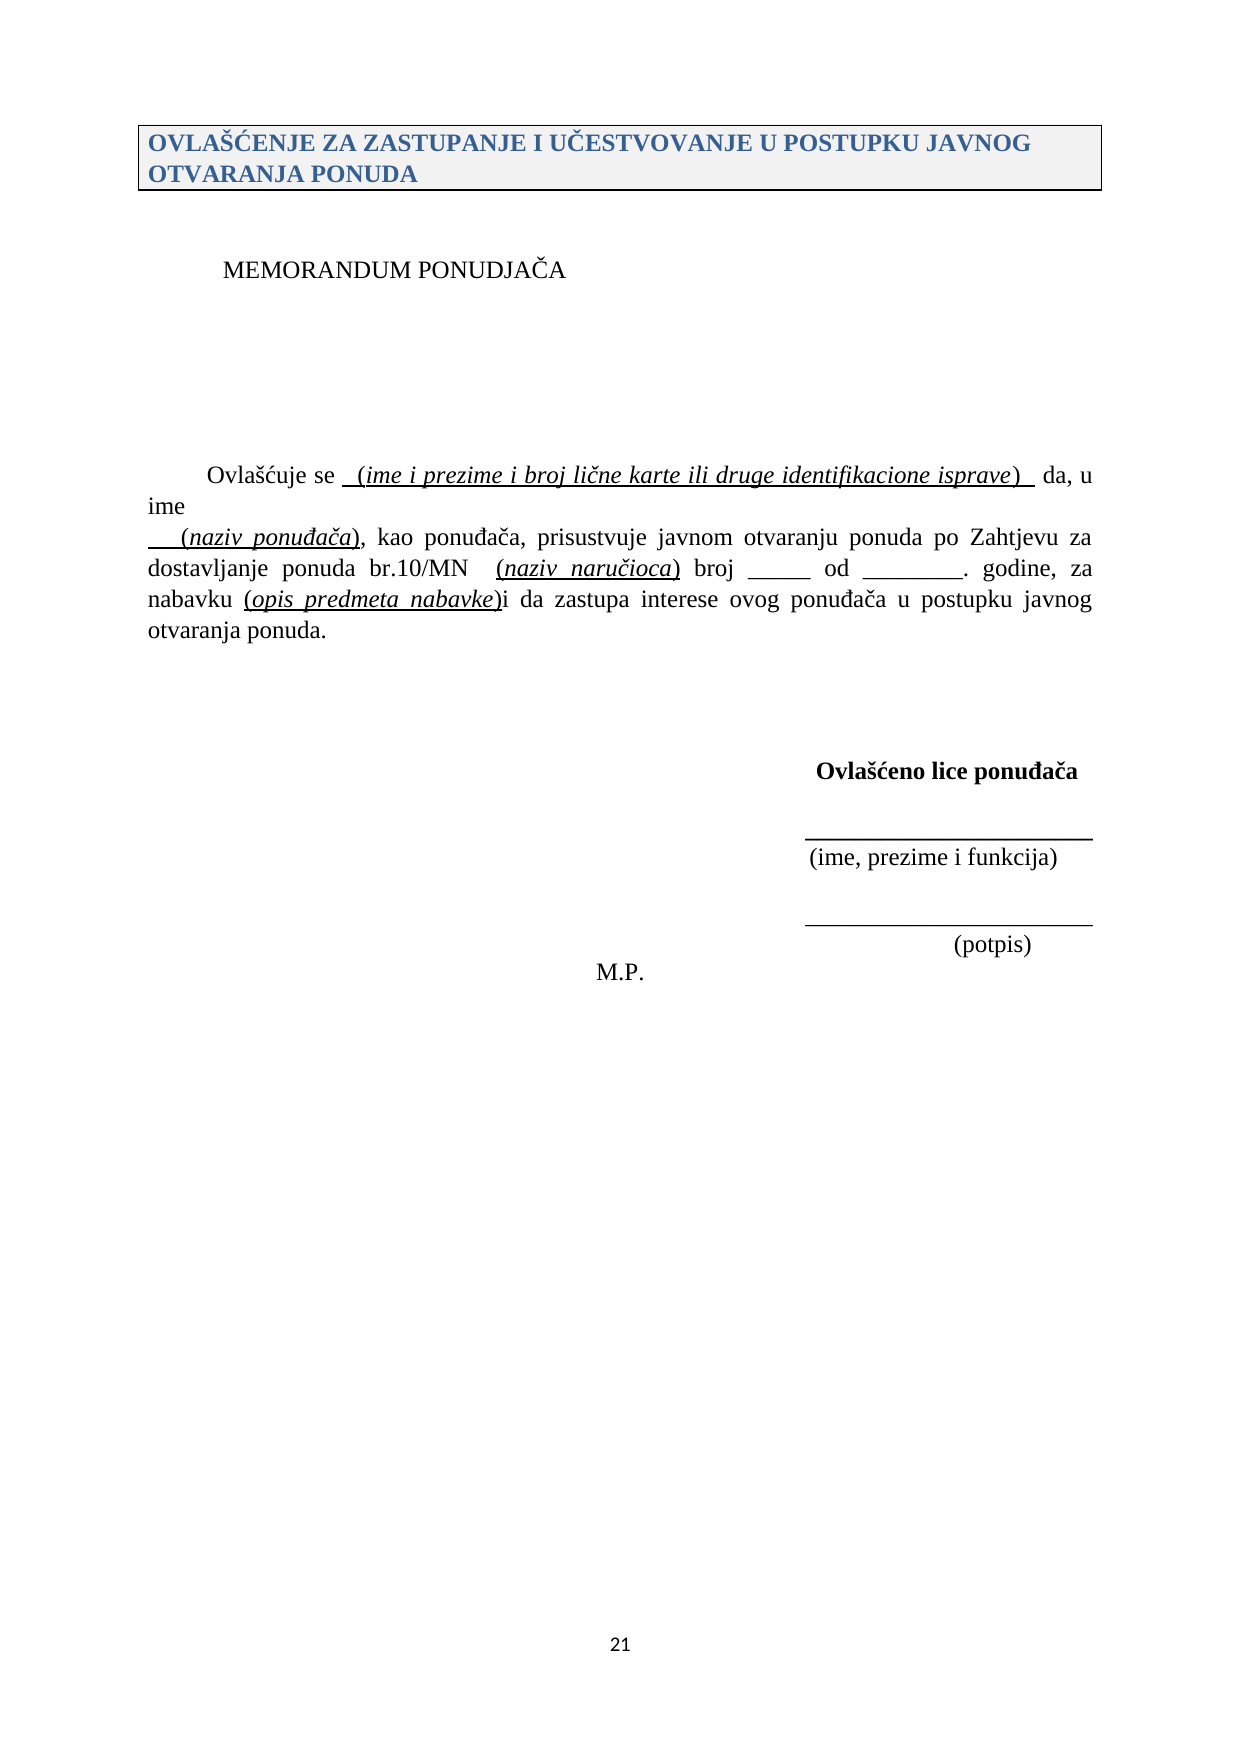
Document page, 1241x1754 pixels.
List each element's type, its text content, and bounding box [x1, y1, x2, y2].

text (potpis) [148, 929, 1031, 957]
list MEMORANDUM PONUDJAČA [223, 255, 1093, 284]
text Ovlašćeno lice ponuđača [148, 756, 1078, 785]
text (ime, prezime i funkcija) [148, 842, 1058, 871]
list M.P. [148, 957, 1093, 986]
text _______________________ [148, 814, 1093, 842]
list Ovlašćuje se (ime i prezime i broj lične karte ili druge identifikacione isprave) da, u ime [148, 460, 1093, 520]
text _______________________ [148, 900, 1093, 929]
subtitle OVLAŠĆENJE ZA ZASTUPANJE I UČESTVOVANJE U POSTUPKU JAVNOG OTVARANJA PONUDA [139, 126, 1101, 189]
list (naziv ponuđača), kao ponuđača, prisustvuje javnom otvaranju ponuda po Zahtjevu za dostavljanje ponuda br.10/MN (naziv naručioca) broj _____ od ________. godine, za nabavku (opis predmeta nabavke)i da zastupa interese ovog ponuđača u postupku javnog otvaranja ponuda. [148, 522, 1093, 644]
